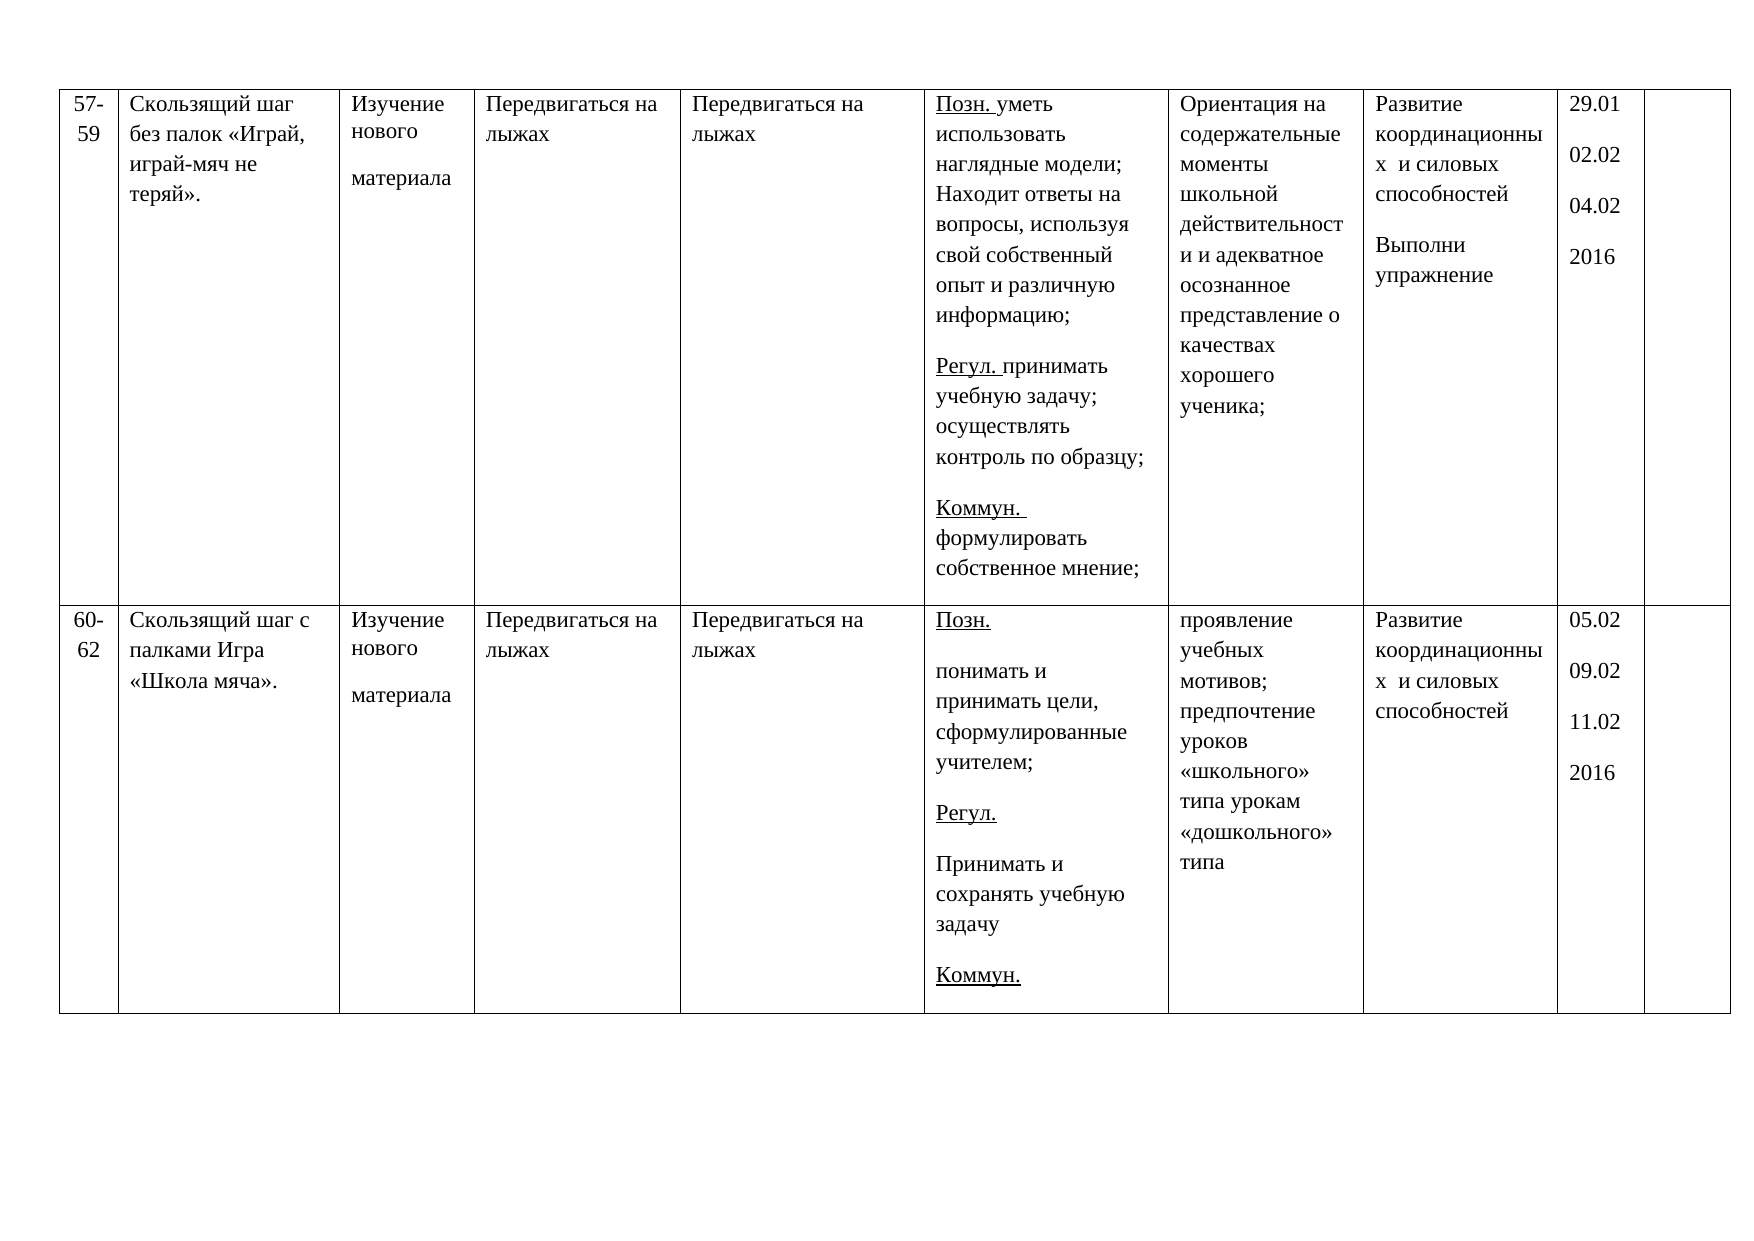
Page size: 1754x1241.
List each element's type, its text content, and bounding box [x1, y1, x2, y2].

table_cell 57-59 [60, 90, 118, 605]
table_cell [1645, 606, 1730, 1013]
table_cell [925, 606, 1168, 1013]
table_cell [340, 606, 474, 1013]
table_cell Ориентация на содержательные моменты школьной действительности и адекватное осознанное представление о качествах хорошего ученика; [1169, 90, 1363, 605]
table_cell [340, 90, 474, 605]
table_cell 60-62 [60, 606, 118, 1013]
table_cell Скользящий шаг без палок «Играй, играй-мяч не теряй». [119, 90, 339, 605]
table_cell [475, 90, 680, 605]
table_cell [1558, 606, 1644, 1013]
table_cell Позн. уметь использовать наглядные модели; Находит ответы на вопросы, используя свой собственный опыт и различную информацию; Регул. принимать учебную задачу; осуществлять контроль по образцу; Коммун. формулировать собственное мнение; [925, 90, 1168, 605]
table_cell 29.01 02.02 04.02 2016 [1558, 90, 1644, 605]
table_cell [681, 606, 924, 1013]
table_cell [119, 606, 339, 1013]
table_cell Развитие координационных и силовых способностей Выполни упражнение [1364, 90, 1557, 605]
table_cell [681, 90, 924, 605]
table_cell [1364, 606, 1557, 1013]
table_cell [1645, 90, 1730, 605]
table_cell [475, 606, 680, 1013]
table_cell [1169, 606, 1363, 1013]
